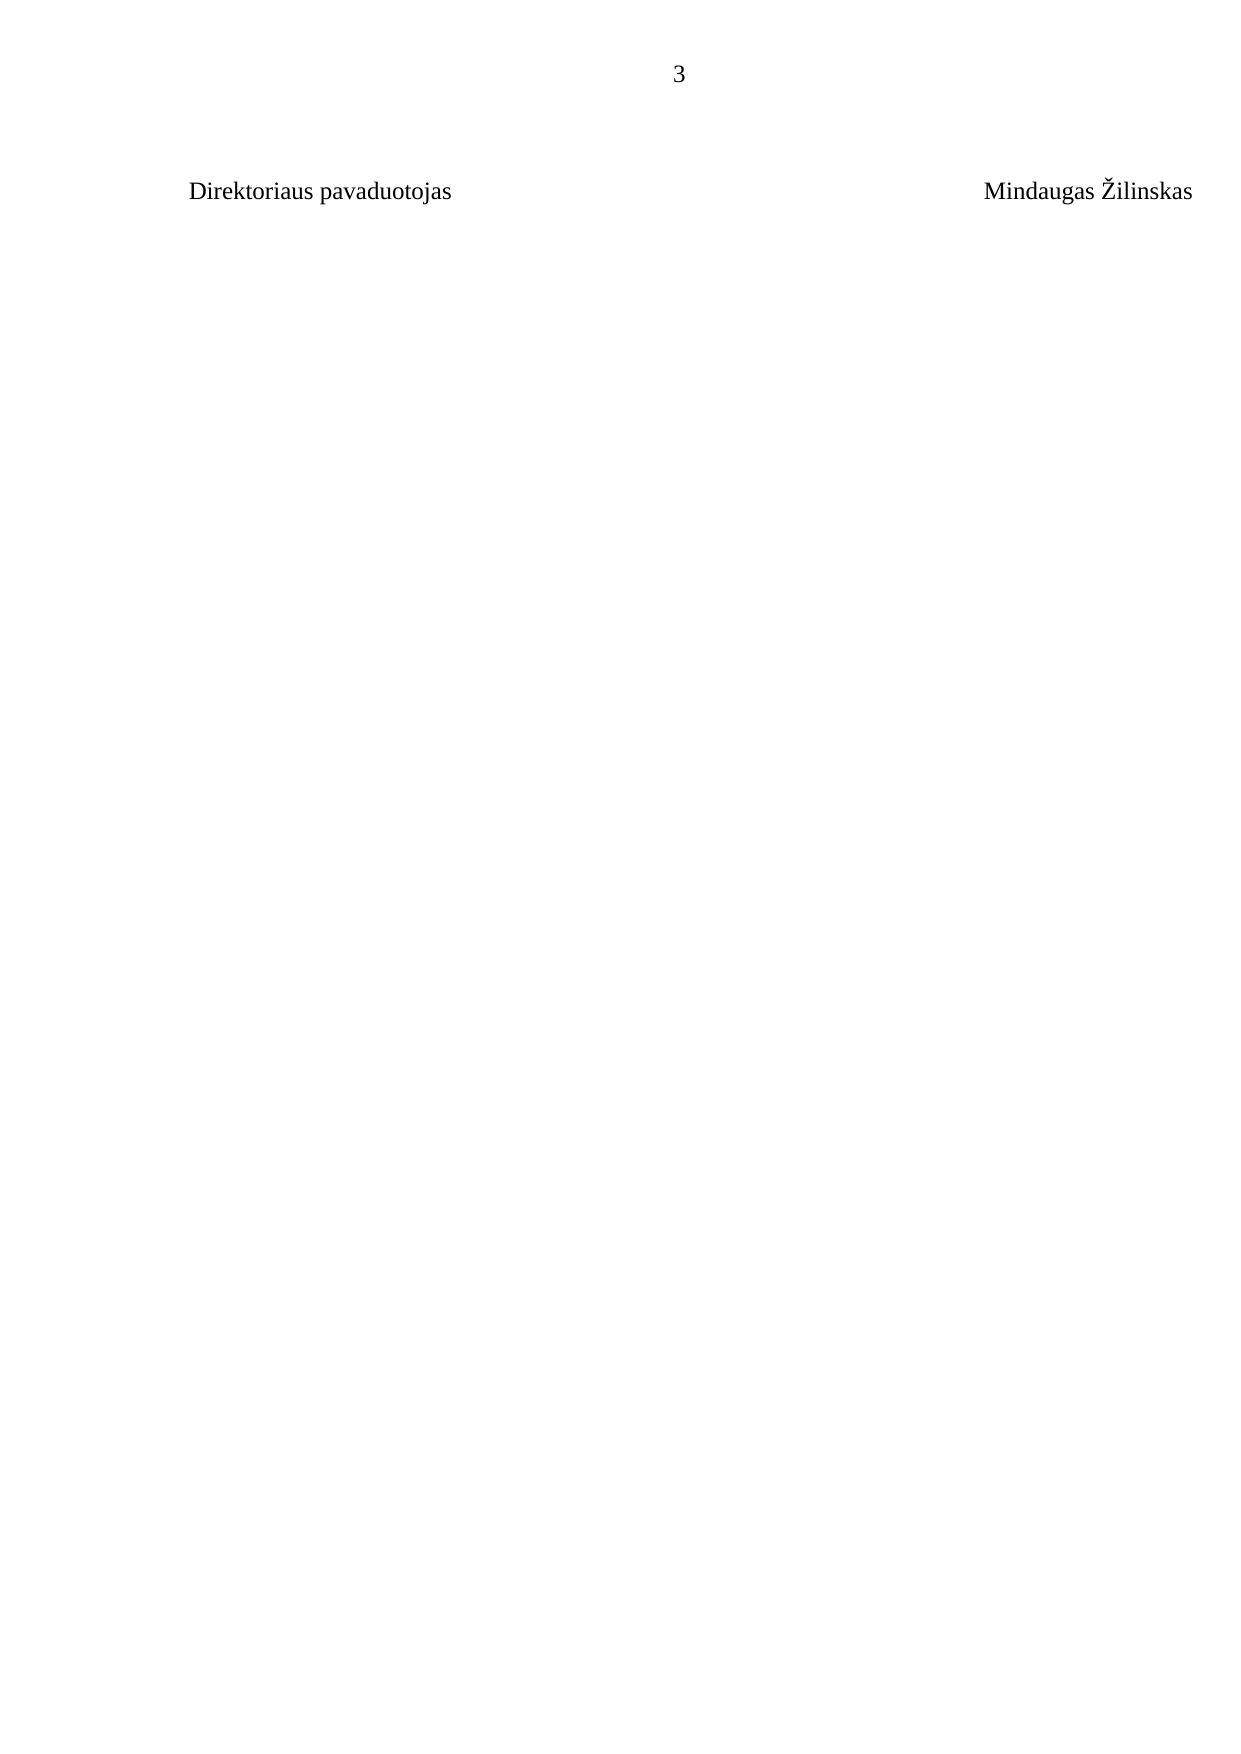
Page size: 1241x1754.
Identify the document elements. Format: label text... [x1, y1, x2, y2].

table_header Mindaugas Žilinskas [690, 176, 1204, 205]
table_header Direktoriaus pavaduotojas [177, 176, 690, 205]
